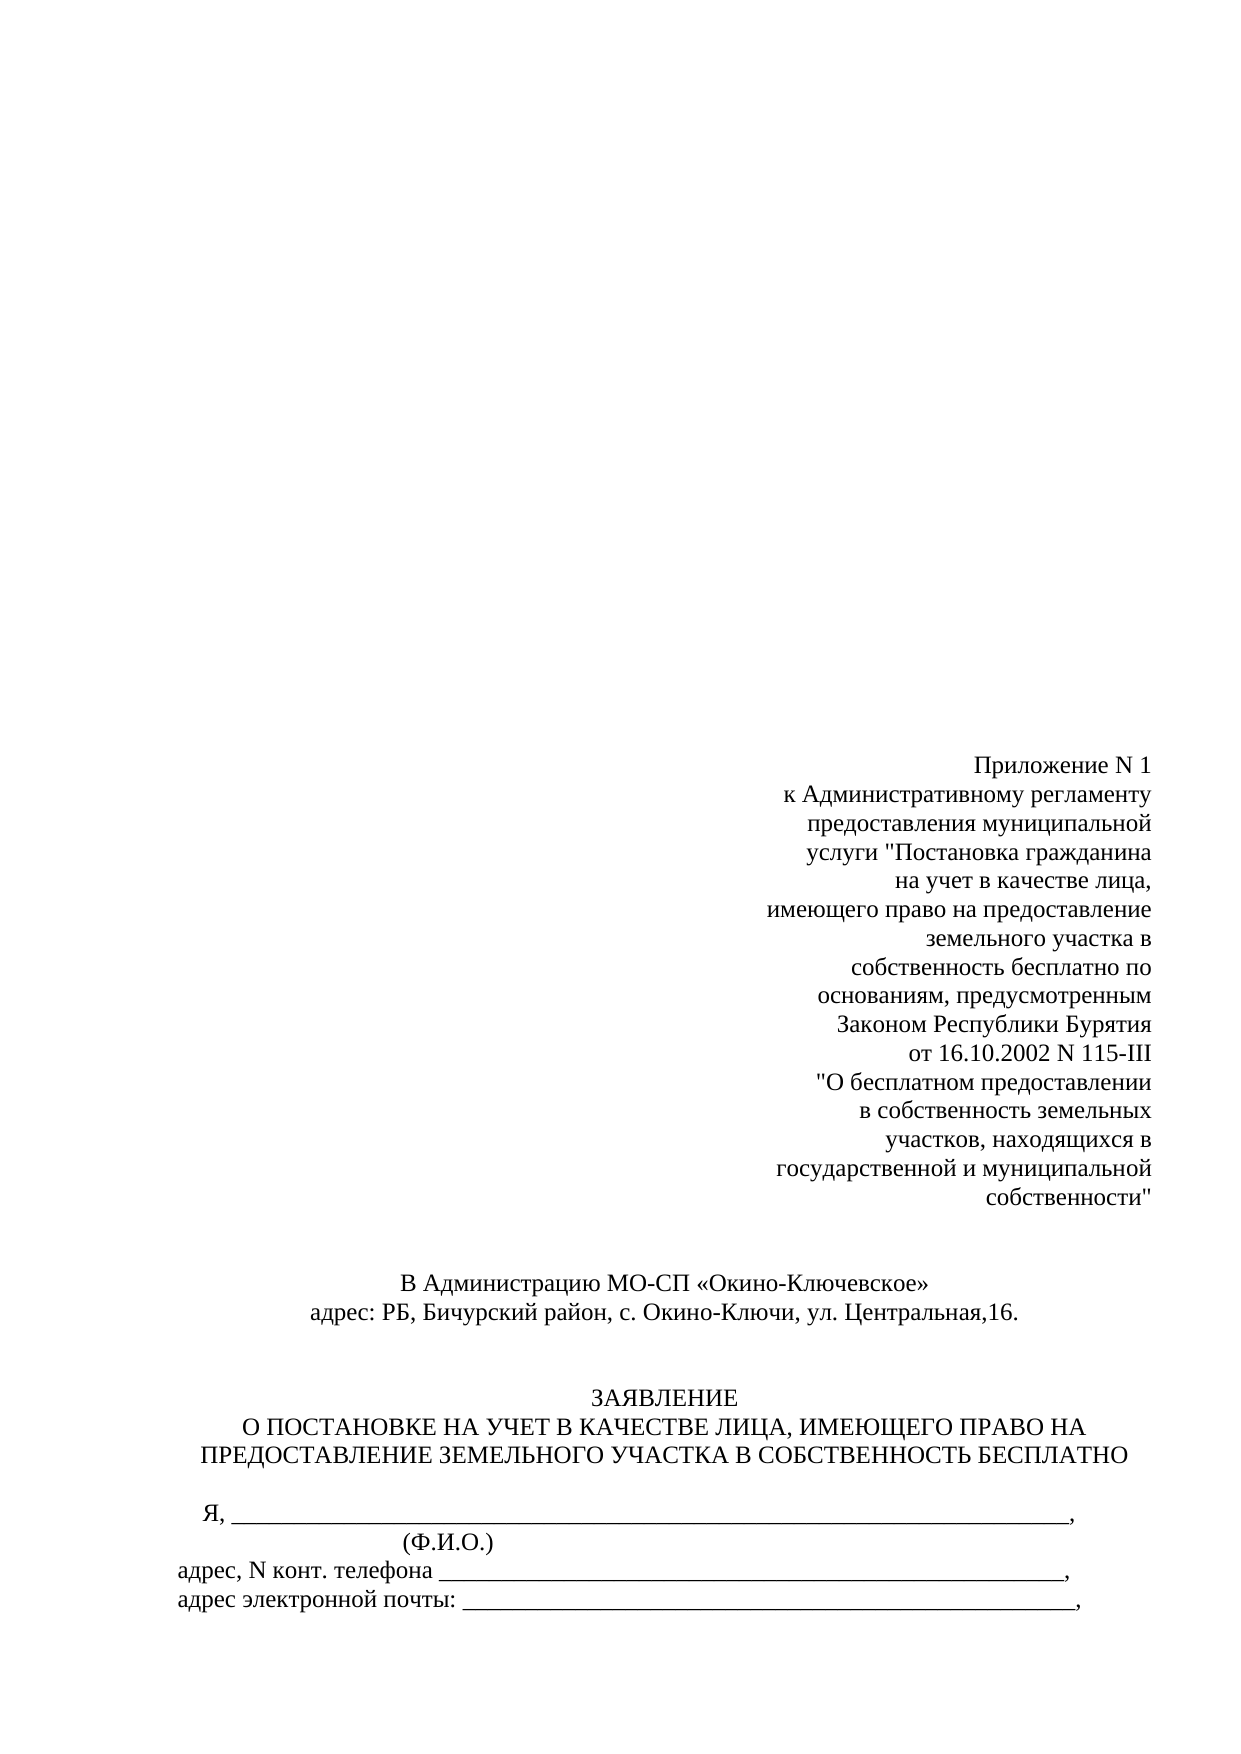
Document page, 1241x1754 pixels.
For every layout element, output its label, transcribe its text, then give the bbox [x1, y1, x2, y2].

text Приложение N 1 [177, 751, 1152, 779]
text земельного участка в [177, 923, 1152, 952]
text ПРЕДОСТАВЛЕНИЕ ЗЕМЕЛЬНОГО УЧАСТКА В СОБСТВЕННОСТЬ БЕСПЛАТНО [177, 1441, 1152, 1469]
text предоставления муниципальной [177, 808, 1152, 837]
text адрес: РБ, Бичурский район, с. Окино-Ключи, ул. Центральная,16. [177, 1297, 1152, 1326]
text к Административному регламенту [177, 779, 1152, 808]
text адрес, N конт. телефона __________________________________________________, [177, 1556, 1152, 1584]
text собственности" [177, 1182, 1152, 1211]
text адрес электронной почты: _________________________________________________, [177, 1584, 1152, 1613]
text собственность бесплатно по [177, 952, 1152, 981]
text "О бесплатном предоставлении [177, 1067, 1152, 1096]
text Законом Республики Бурятия [177, 1009, 1152, 1038]
text (Ф.И.О.) [177, 1527, 1152, 1556]
text от 16.10.2002 N 115-III [177, 1038, 1152, 1067]
text услуги "Постановка гражданина [177, 837, 1152, 866]
text государственной и муниципальной [177, 1153, 1152, 1182]
text в собственность земельных [177, 1096, 1152, 1124]
text основаниям, предусмотренным [177, 981, 1152, 1009]
text участков, находящихся в [177, 1124, 1152, 1153]
text В Администрацию МО-СП «Окино-Ключевское» [177, 1268, 1152, 1297]
text на учет в качестве лица, [177, 866, 1152, 894]
text О ПОСТАНОВКЕ НА УЧЕТ В КАЧЕСТВЕ ЛИЦА, ИМЕЮЩЕГО ПРАВО НА [177, 1412, 1152, 1441]
text ЗАЯВЛЕНИЕ [177, 1383, 1152, 1412]
text Я, ___________________________________________________________________, [177, 1498, 1152, 1527]
text имеющего право на предоставление [177, 894, 1152, 923]
